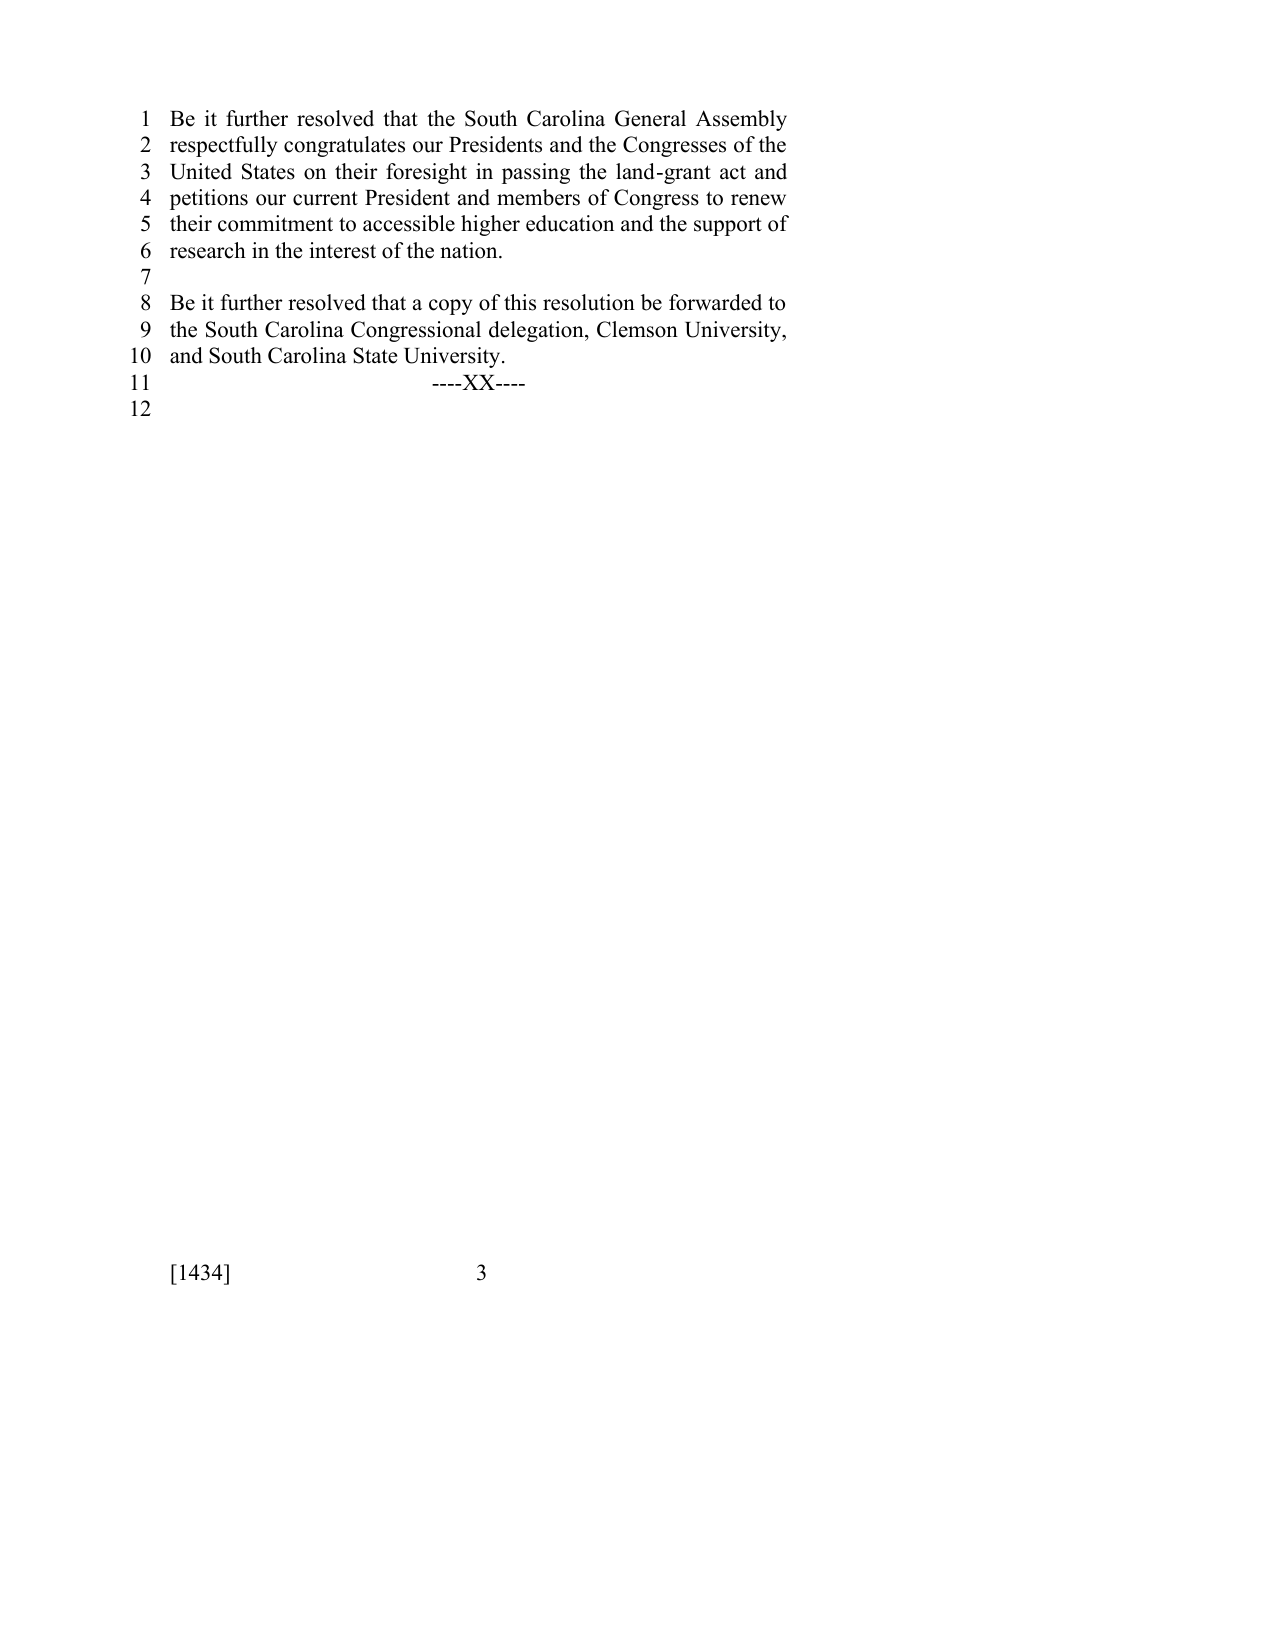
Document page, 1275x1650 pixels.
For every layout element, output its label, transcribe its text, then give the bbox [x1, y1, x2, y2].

text Be it further resolved that the South Carolina General Assembly respectfully congratulates our Presidents and the Congresses of the United States on their foresight in passing the land-grant act and petitions our current President and members of Congress to renew their commitment to accessible higher education and the support of research in the interest of the nation. [169, 105, 787, 263]
text Be it further resolved that a copy of this resolution be forwarded to the South Carolina Congressional delegation, Clemson University, and South Carolina State University. [169, 289, 787, 368]
text ----XX---- [169, 368, 787, 395]
